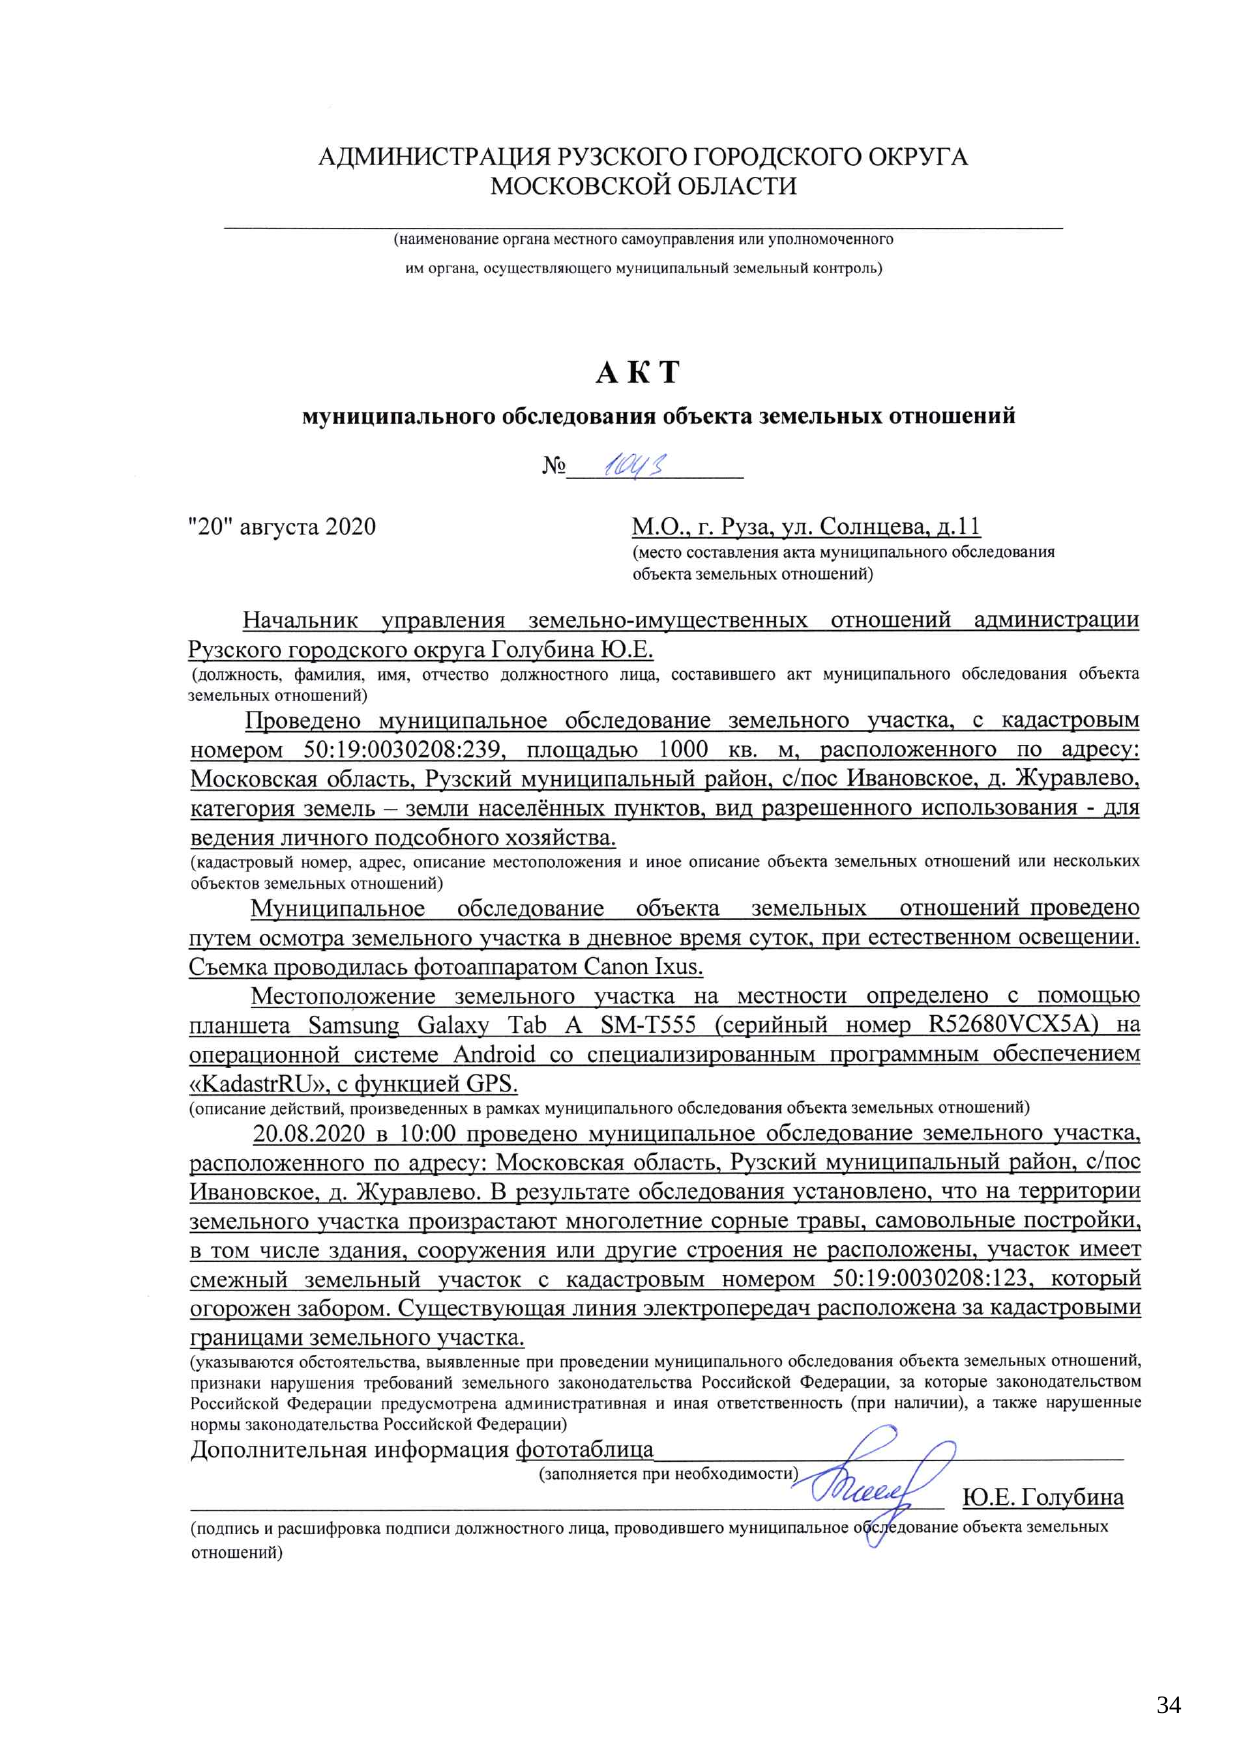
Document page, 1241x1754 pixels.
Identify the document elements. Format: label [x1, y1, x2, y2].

picture [103, 88, 1182, 1616]
